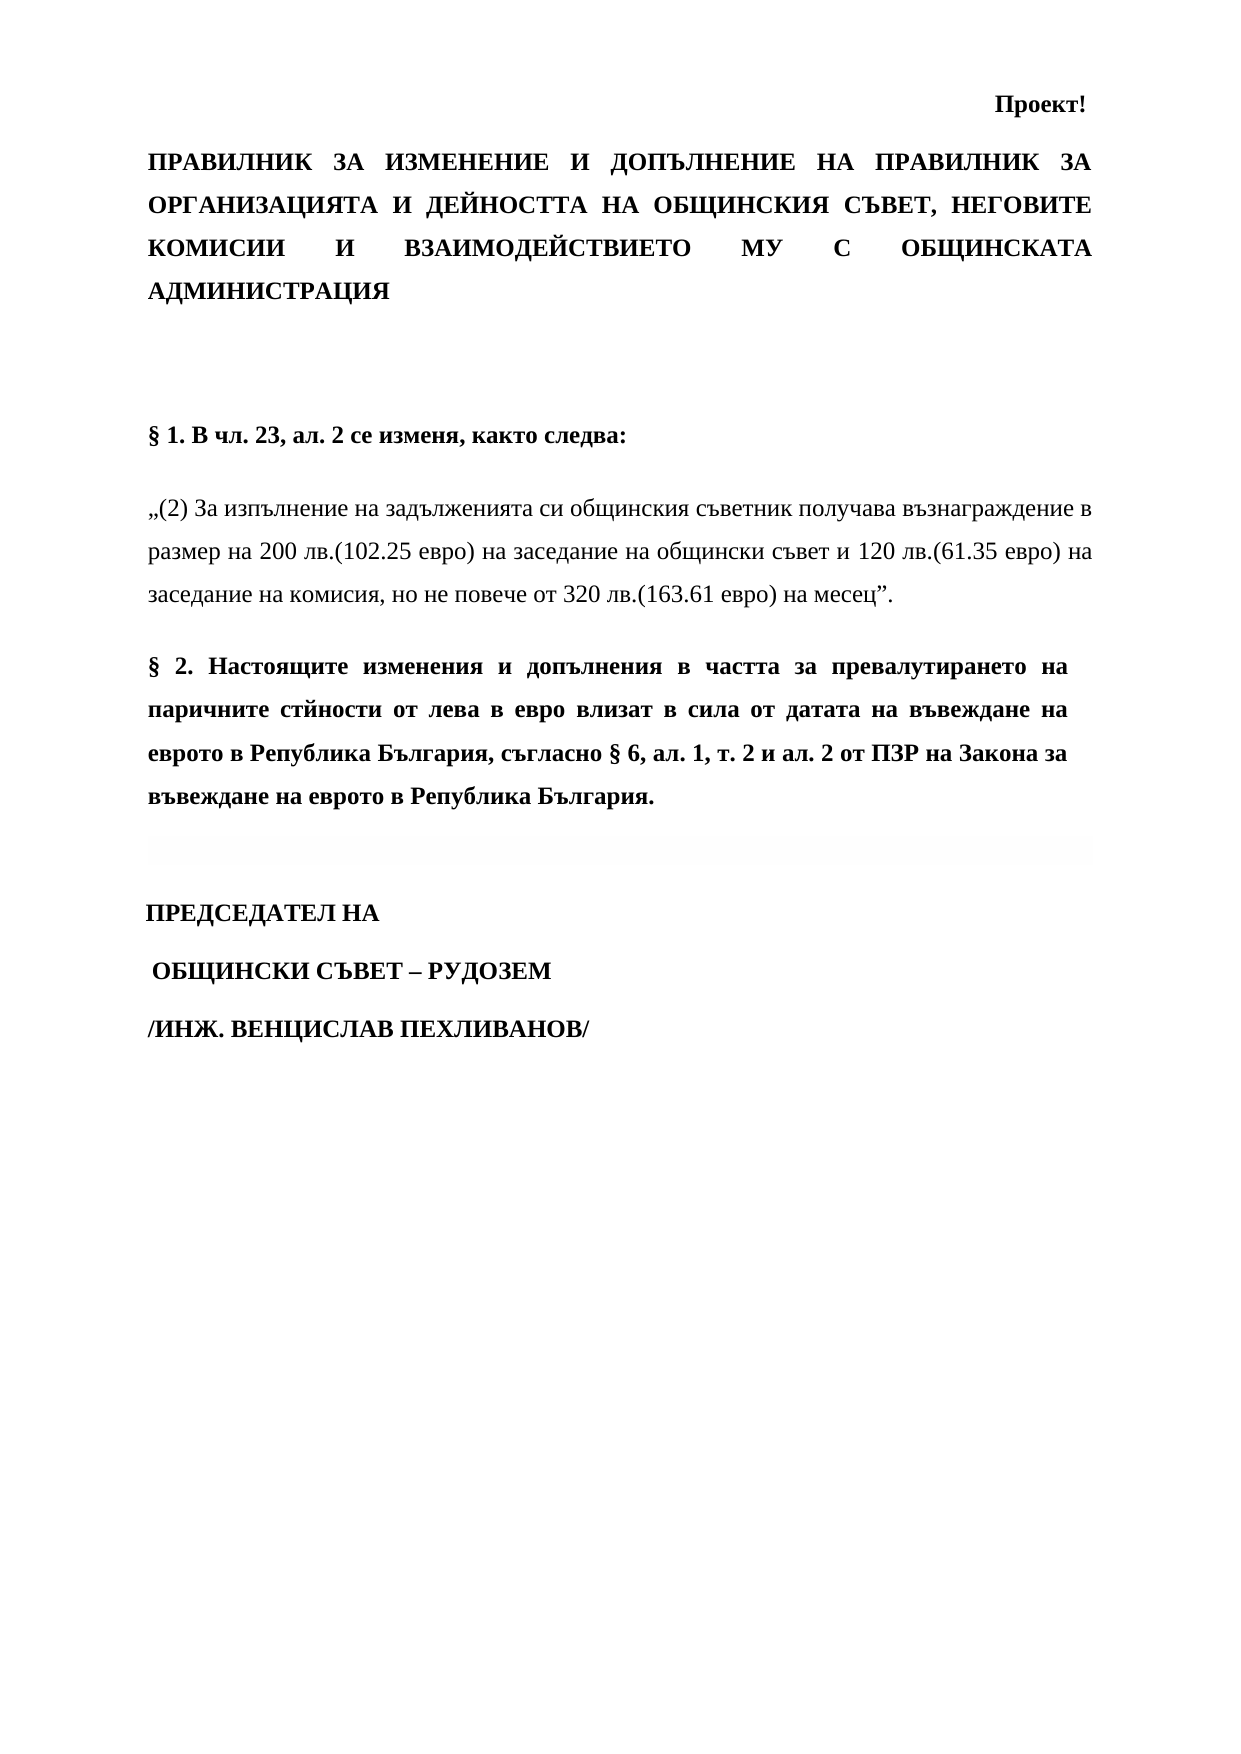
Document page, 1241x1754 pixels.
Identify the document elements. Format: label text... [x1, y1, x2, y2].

text „(2) За изпълнение на задълженията си общинския съветник получава възнаграждение в размер на 200 лв.(102.25 евро) на заседание на общински съвет и 120 лв.(61.35 евро) на заседание на комисия, но не повече от 320 лв.(163.61 евро) на месец”. [148, 493, 1093, 608]
text Проект! [148, 89, 1093, 117]
text /ИНЖ. ВЕНЦИСЛАВ ПЕХЛИВАНОВ/ [148, 1014, 1093, 1043]
text ОБЩИНСКИ СЪВЕТ – РУДОЗЕМ [133, 956, 1093, 985]
text ПРЕДСЕДАТЕЛ НА [133, 898, 1093, 927]
text § 2. Настоящите изменения и допълнения в частта за превалутирането на паричните стйности от лева в евро влизат в сила от датата на въвеждане на еврото в Република България, съгласно § 6, ал. 1, т. 2 и ал. 2 от ПЗР на Закона за въвеждане на еврото в Република България. [148, 651, 1069, 809]
text ПРАВИЛНИК ЗА ИЗМЕНЕНИЕ И ДОПЪЛНЕНИЕ НА ПРАВИЛНИК ЗА ОРГАНИЗАЦИЯТА И ДЕЙНОСТТА НА ОБЩИНСКИЯ СЪВЕТ, НЕГОВИТЕ КОМИСИИ И ВЗАИМОДЕЙСТВИЕТО МУ С ОБЩИНСКАТА АДМИНИСТРАЦИЯ [148, 147, 1093, 305]
text § 1. В чл. 23, ал. 2 се изменя, както следва: [148, 421, 1093, 449]
